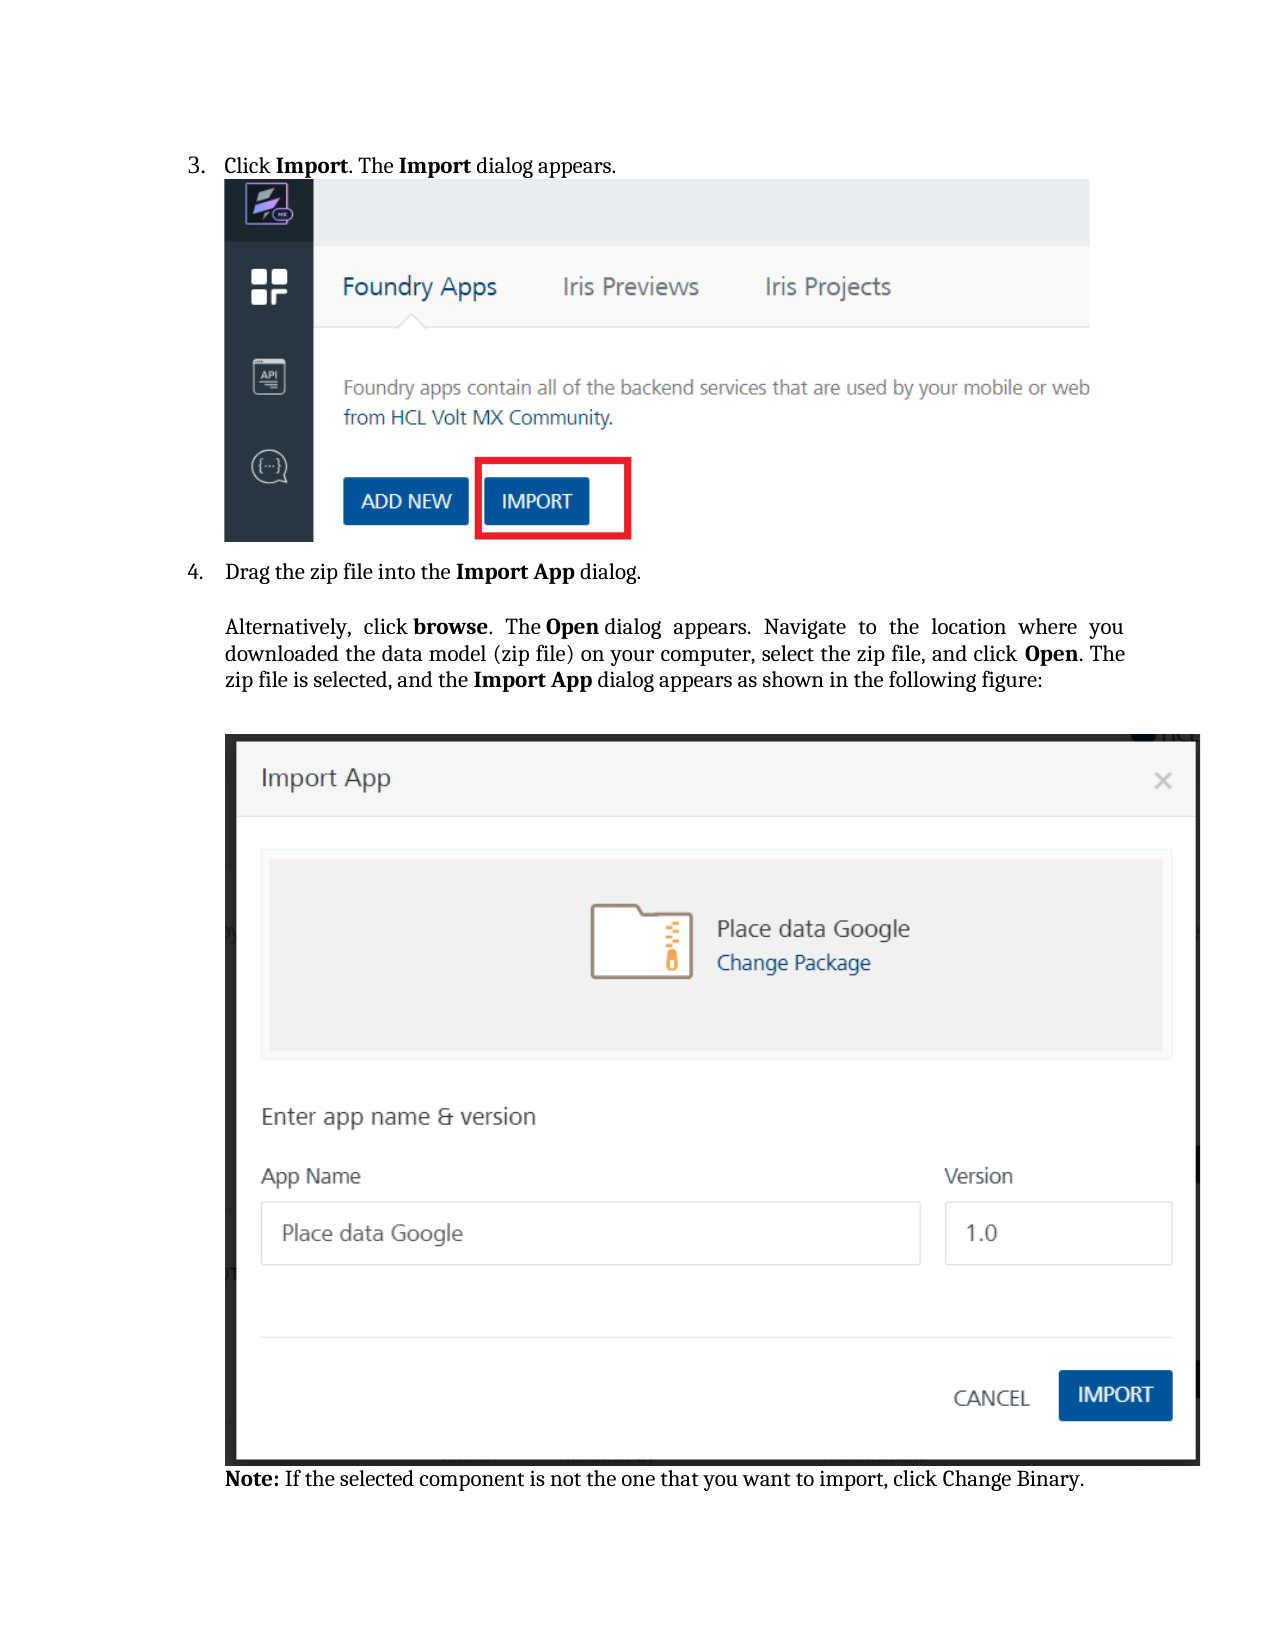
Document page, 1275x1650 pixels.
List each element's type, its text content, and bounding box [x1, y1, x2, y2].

text Alternatively, click browse. The Open dialog appears. Navigate to the location where you downloaded the data model (zip file) on your computer, select the zip file, and click Open. The zip file is selected, and the Import App dialog appears as shown in the following figure: [225, 614, 1125, 693]
list Drag the zip file into the Import App dialog. [187, 559, 1125, 585]
text Note: If the selected component is not the one that you want to import, click Change Binary. [225, 1466, 1125, 1492]
picture [224, 179, 1090, 542]
picture [225, 734, 1200, 1466]
